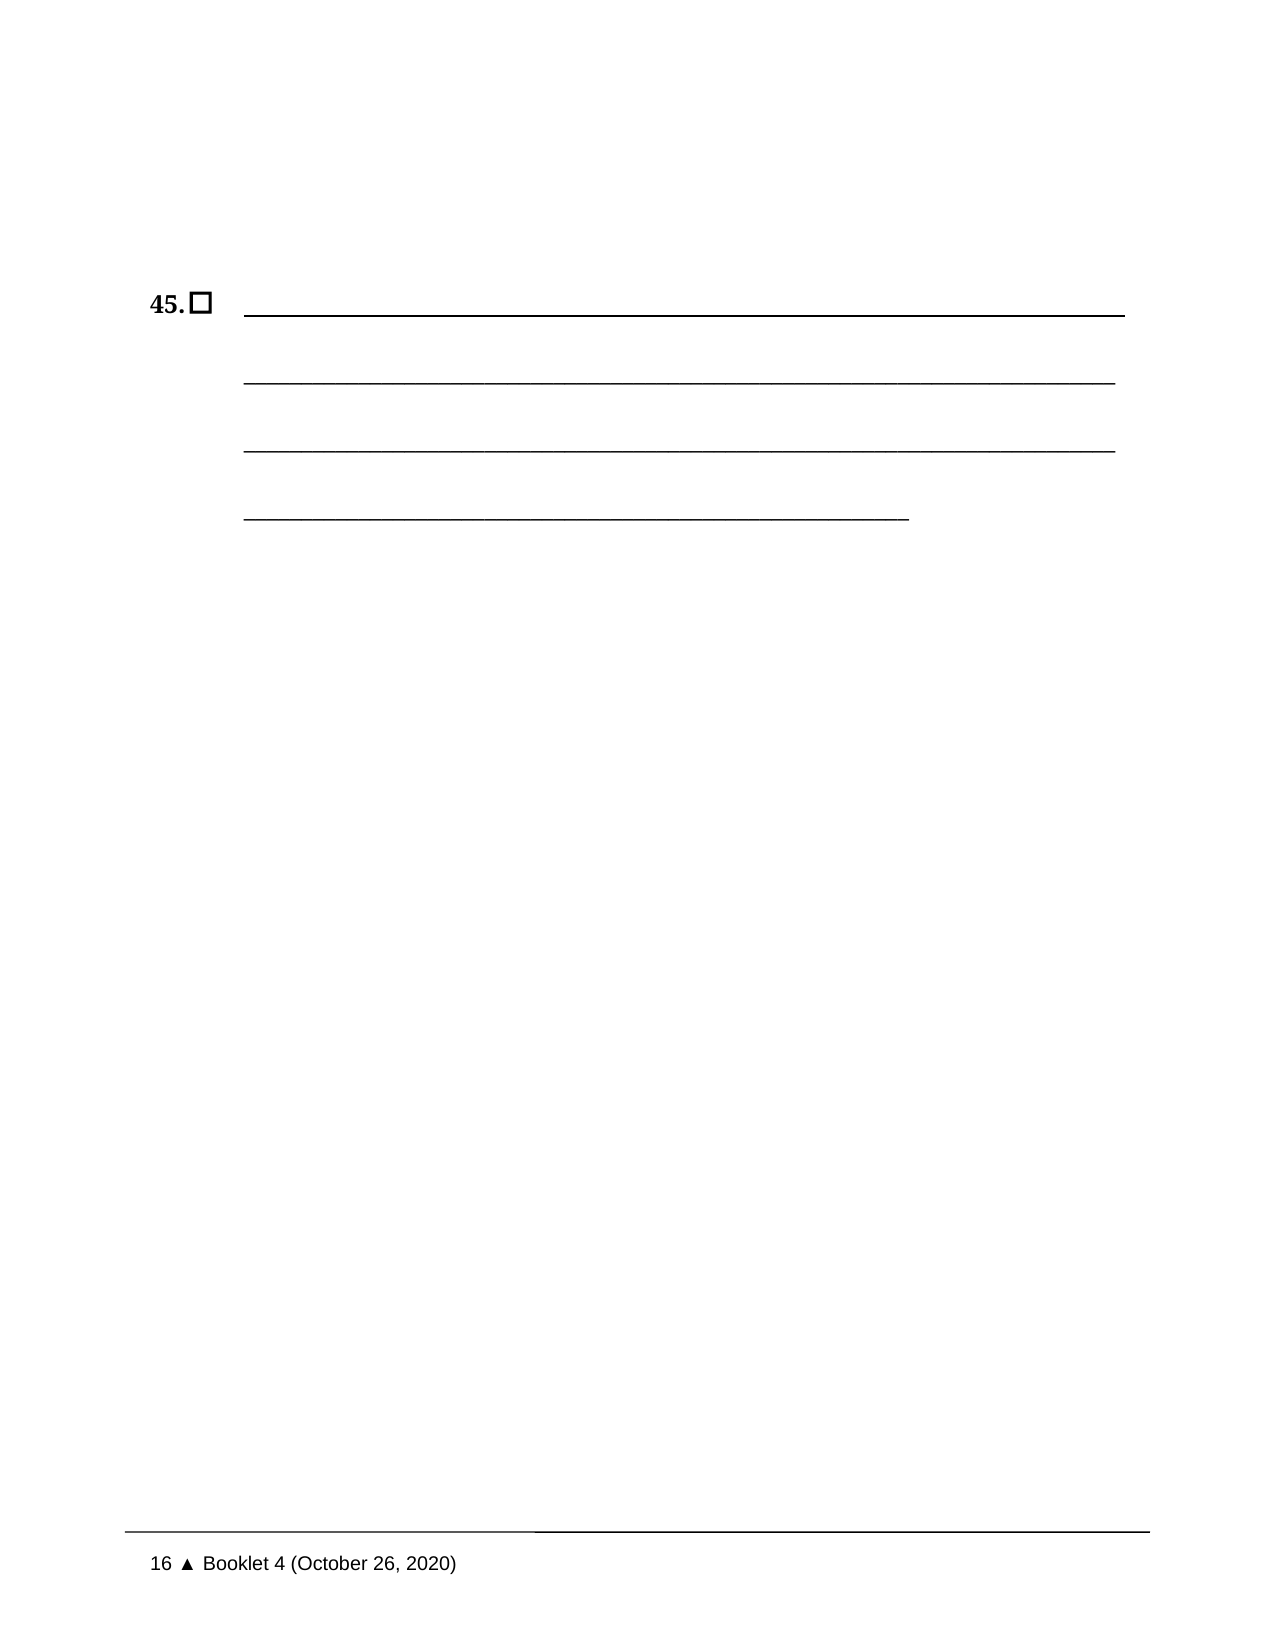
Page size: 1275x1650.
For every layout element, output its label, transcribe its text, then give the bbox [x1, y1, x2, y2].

list __________________________________________________________________________________________________________________________________________________________________________________________________________________ [244, 354, 1125, 525]
